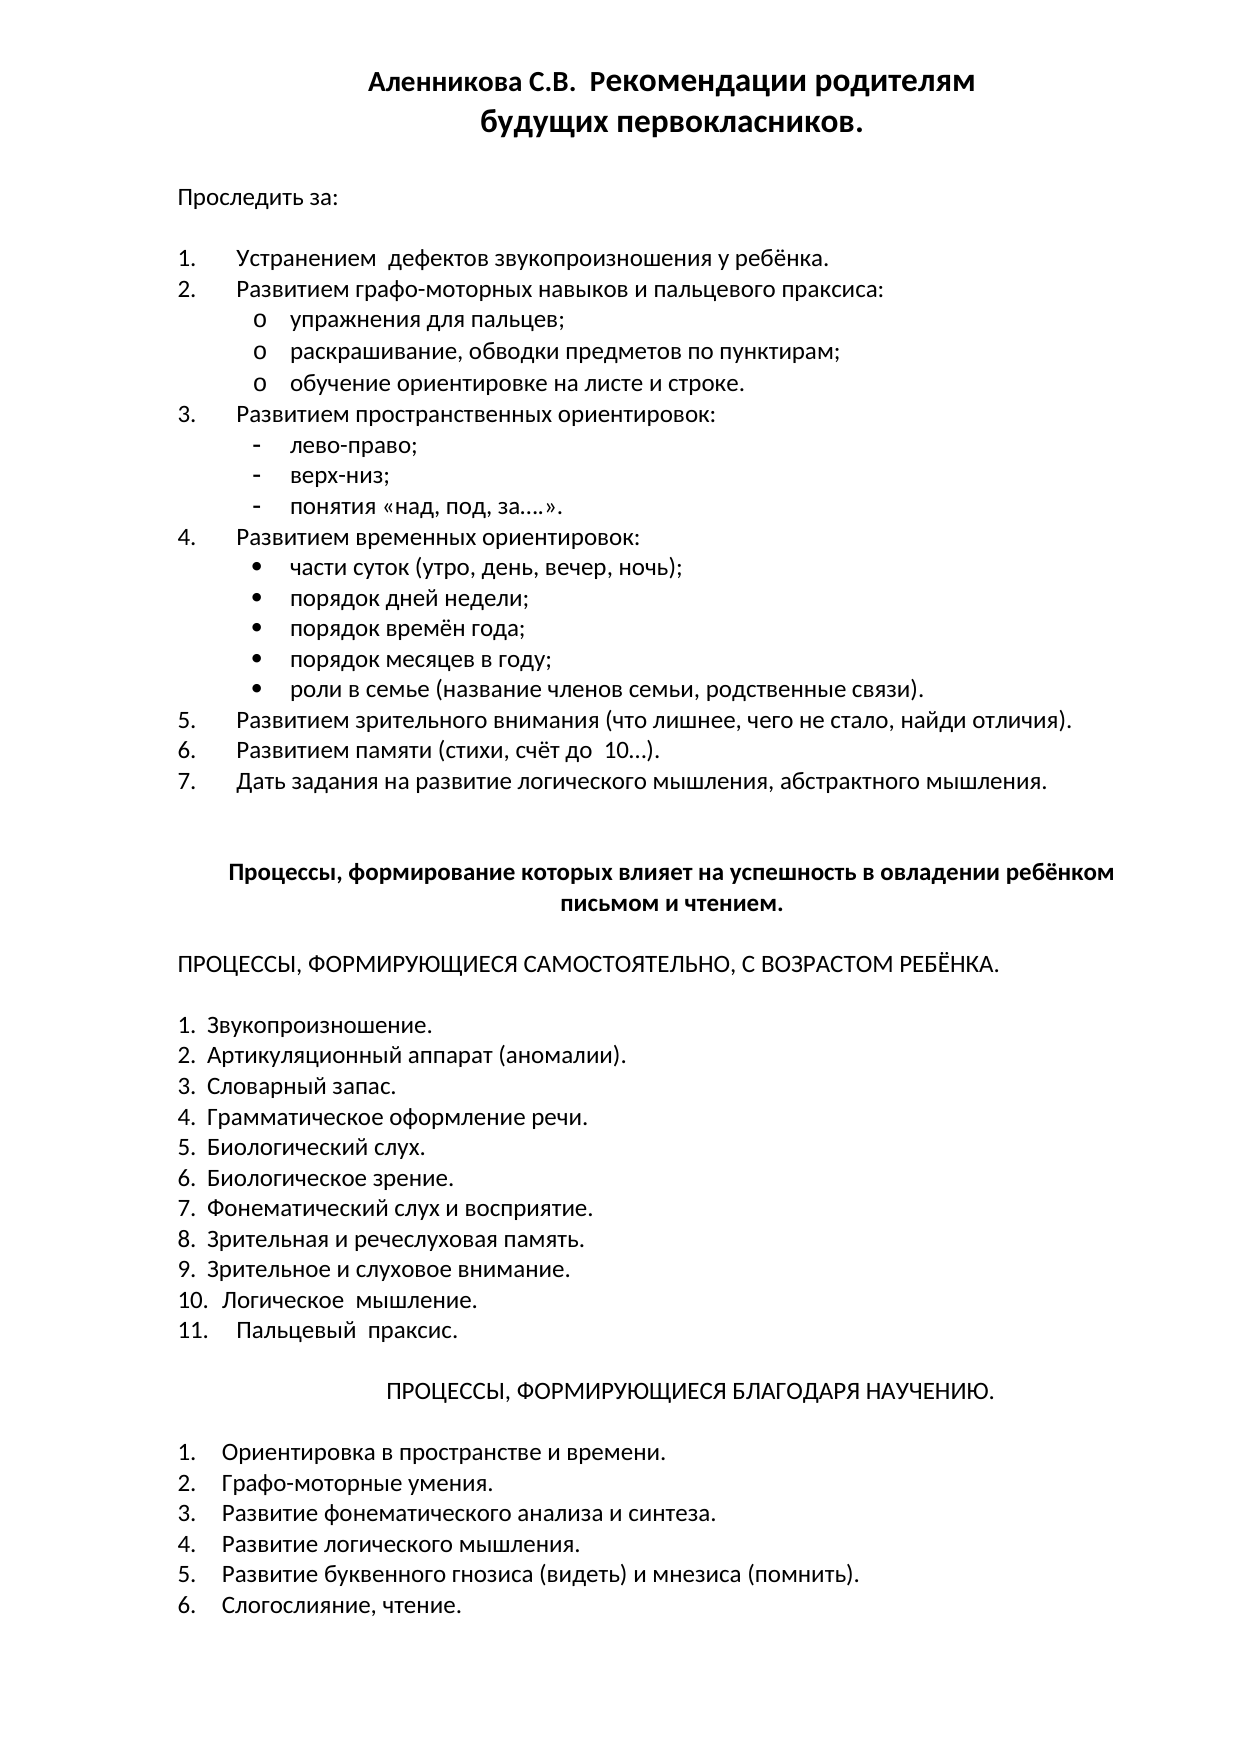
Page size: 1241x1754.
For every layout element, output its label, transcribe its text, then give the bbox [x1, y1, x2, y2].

text Процессы, формирование которых влияет на успешность в овладении ребёнком письмом и чтением. [177, 856, 1167, 917]
list Зрительная и речеслуховая память. [177, 1223, 1167, 1253]
list Устранением дефектов звукопроизношения у ребёнка. [177, 242, 1167, 273]
list Развитием памяти (стихи, счёт до 10…). [177, 734, 1167, 765]
list Развитием графо-моторных навыков и пальцевого праксиса: [177, 273, 1167, 303]
list Дать задания на развитие логического мышления, абстрактного мышления. [177, 765, 1167, 795]
list Пальцевый праксис. [177, 1314, 1167, 1345]
list Звукопроизношение. [177, 1009, 1167, 1039]
list лево-право; [252, 429, 1167, 460]
list Зрительное и слуховое внимание. [177, 1253, 1167, 1284]
list обучение ориентировке на листе и строке. [252, 367, 1167, 399]
text ПРОЦЕССЫ, ФОРМИРУЮЩИЕСЯ БЛАГОДАРЯ НАУЧЕНИЮ. [215, 1375, 1167, 1406]
list раскрашивание, обводки предметов по пунктирам; [252, 335, 1167, 367]
list верх-низ; [252, 460, 1167, 490]
list части суток (утро, день, вечер, ночь); [252, 551, 1167, 582]
text ПРОЦЕССЫ, ФОРМИРУЮЩИЕСЯ САМОСТОЯТЕЛЬНО, С ВОЗРАСТОМ РЕБЁНКА. [177, 948, 1167, 978]
text будущих первокласников. [177, 100, 1167, 141]
text Проследить за: [177, 181, 1167, 212]
list роли в семье (название членов семьи, родственные связи). [252, 673, 1167, 704]
list Грамматическое оформление речи. [177, 1101, 1167, 1131]
list Артикуляционный аппарат (аномалии). [177, 1039, 1167, 1070]
list упражнения для пальцев; [252, 303, 1167, 335]
list порядок дней недели; [252, 582, 1167, 612]
list Развитием временных ориентировок: [177, 521, 1167, 551]
list Слогослияние, чтение. [177, 1589, 1167, 1619]
list Логическое мышление. [177, 1284, 1167, 1314]
list Словарный запас. [177, 1070, 1167, 1101]
list порядок времён года; [252, 612, 1167, 643]
list Биологическое зрение. [177, 1162, 1167, 1192]
list понятия «над, под, за….». [252, 490, 1167, 521]
list Графо-моторные умения. [177, 1467, 1167, 1497]
list Фонематический слух и восприятие. [177, 1192, 1167, 1223]
list Ориентировка в пространстве и времени. [177, 1436, 1167, 1467]
list порядок месяцев в году; [252, 643, 1167, 673]
list Развитием зрительного внимания (что лишнее, чего не стало, найди отличия). [177, 704, 1167, 734]
text Аленникова С.В. Рекомендации родителям [177, 59, 1167, 100]
list Развитие буквенного гнозиса (видеть) и мнезиса (помнить). [177, 1558, 1167, 1589]
list Развитием пространственных ориентировок: [177, 399, 1167, 429]
list Развитие фонематического анализа и синтеза. [177, 1497, 1167, 1528]
list Развитие логического мышления. [177, 1528, 1167, 1558]
list Биологический слух. [177, 1131, 1167, 1162]
